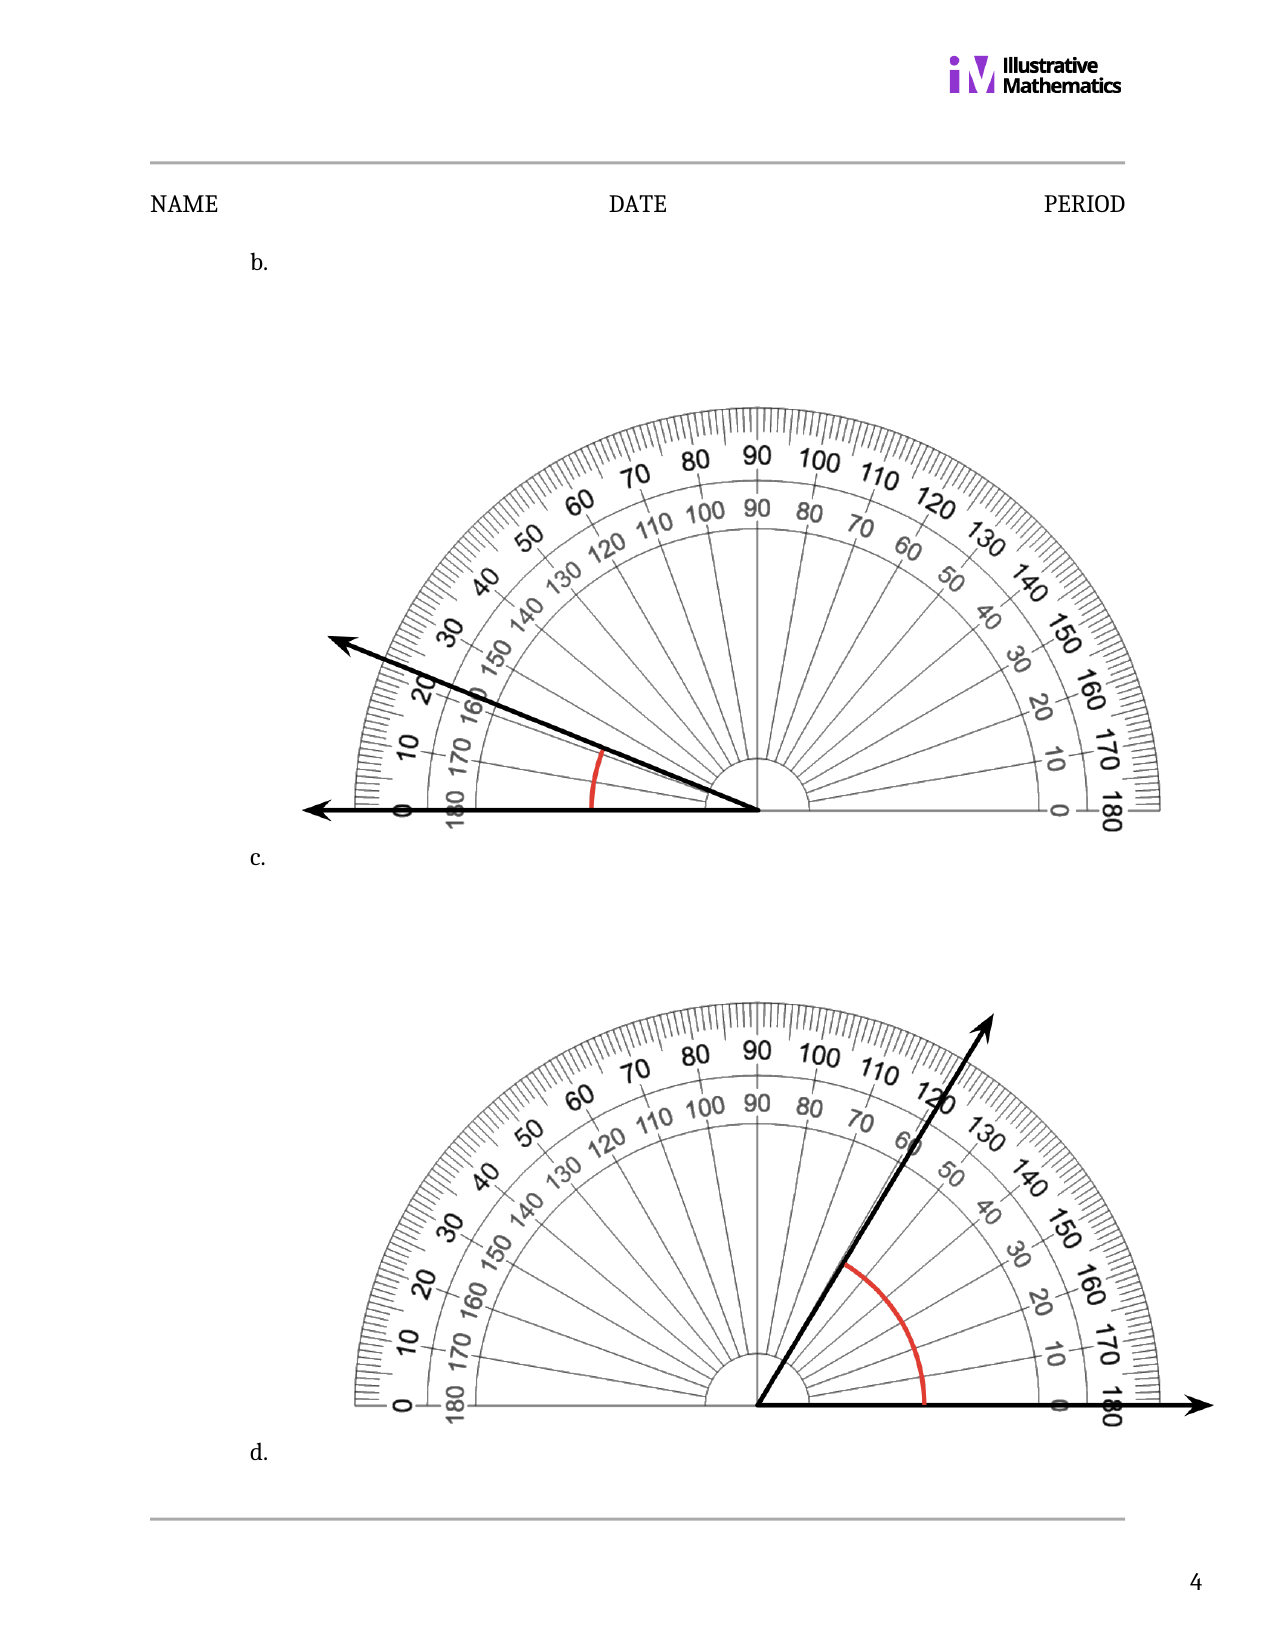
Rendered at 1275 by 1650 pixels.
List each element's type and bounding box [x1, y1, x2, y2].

picture [949, 55, 1121, 93]
picture [268, 337, 1244, 839]
picture [268, 932, 1244, 1434]
